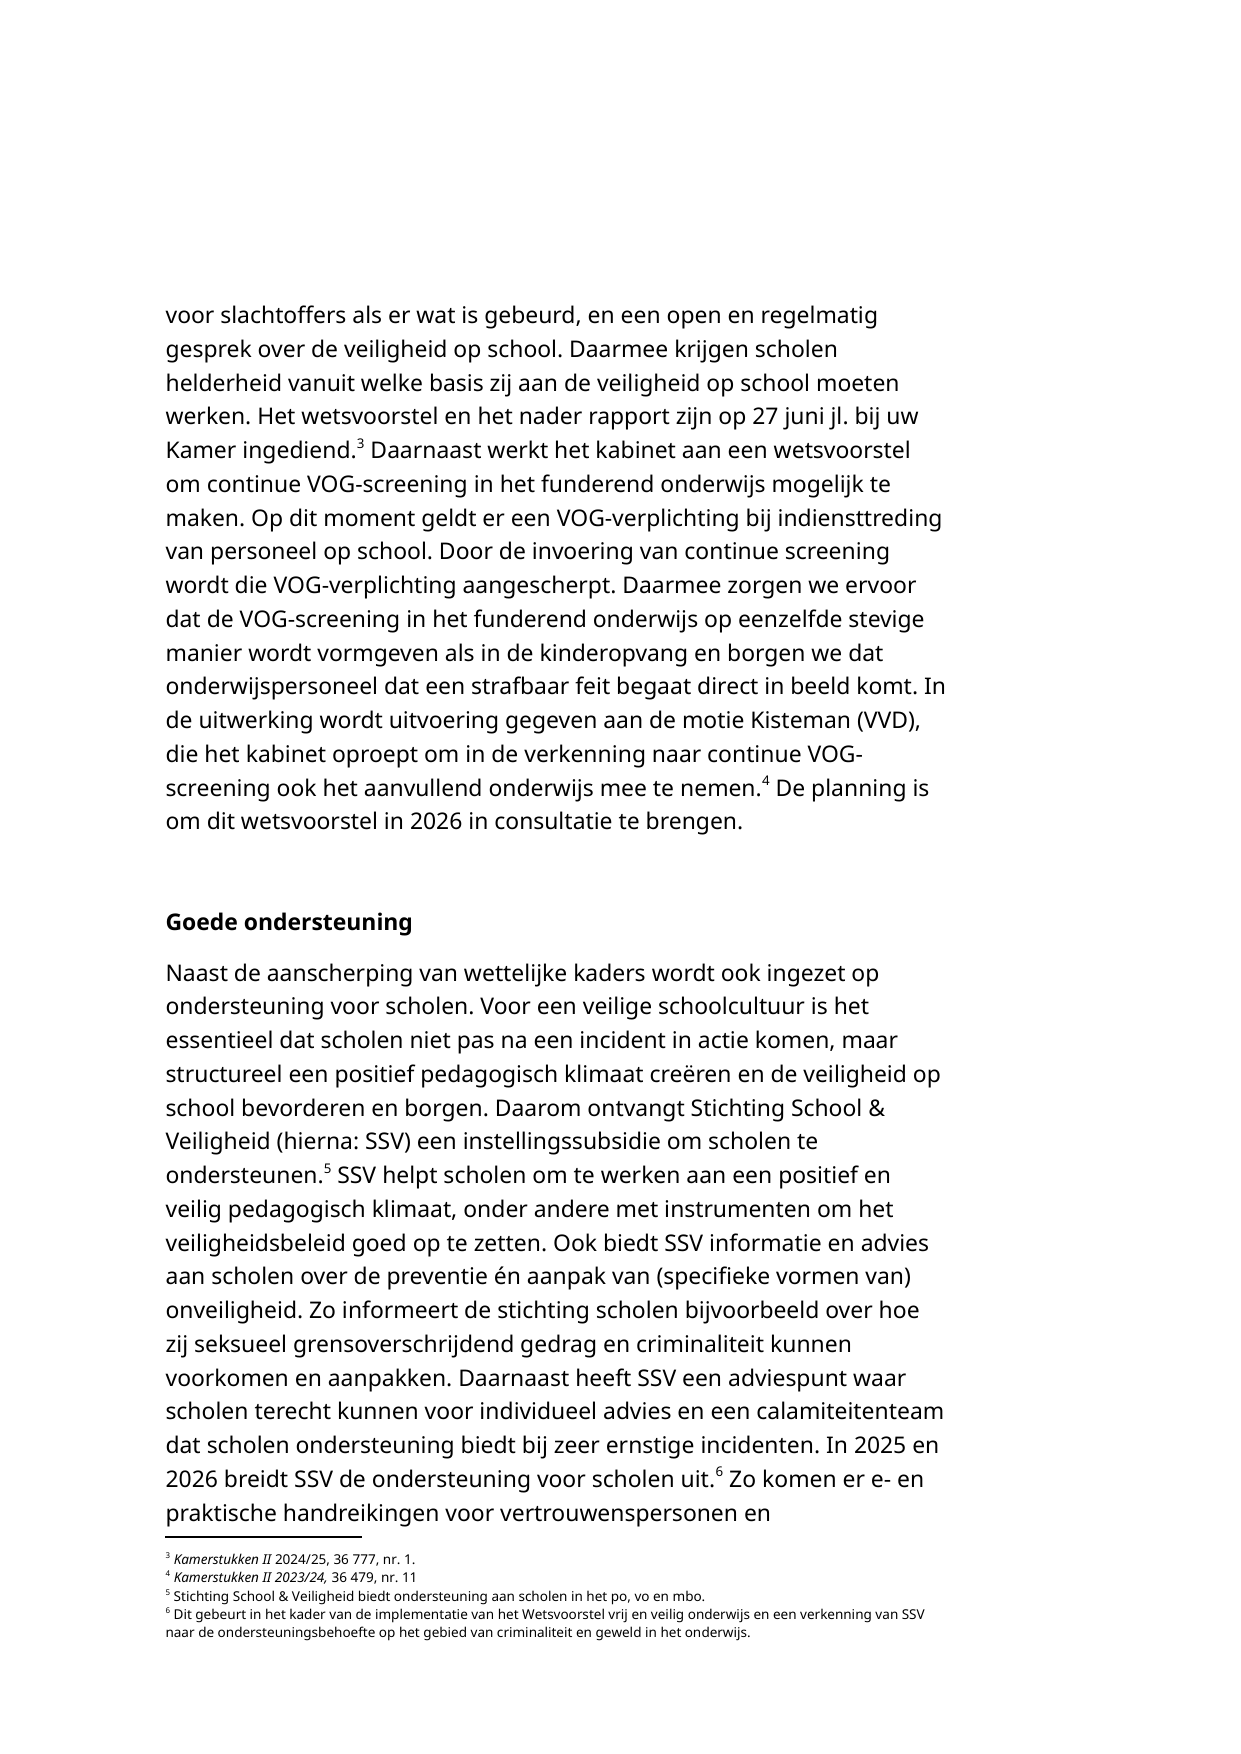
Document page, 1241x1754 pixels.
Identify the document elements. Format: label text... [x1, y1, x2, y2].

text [165, 299, 947, 836]
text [165, 956, 947, 1528]
text Goede ondersteuning [165, 906, 947, 937]
